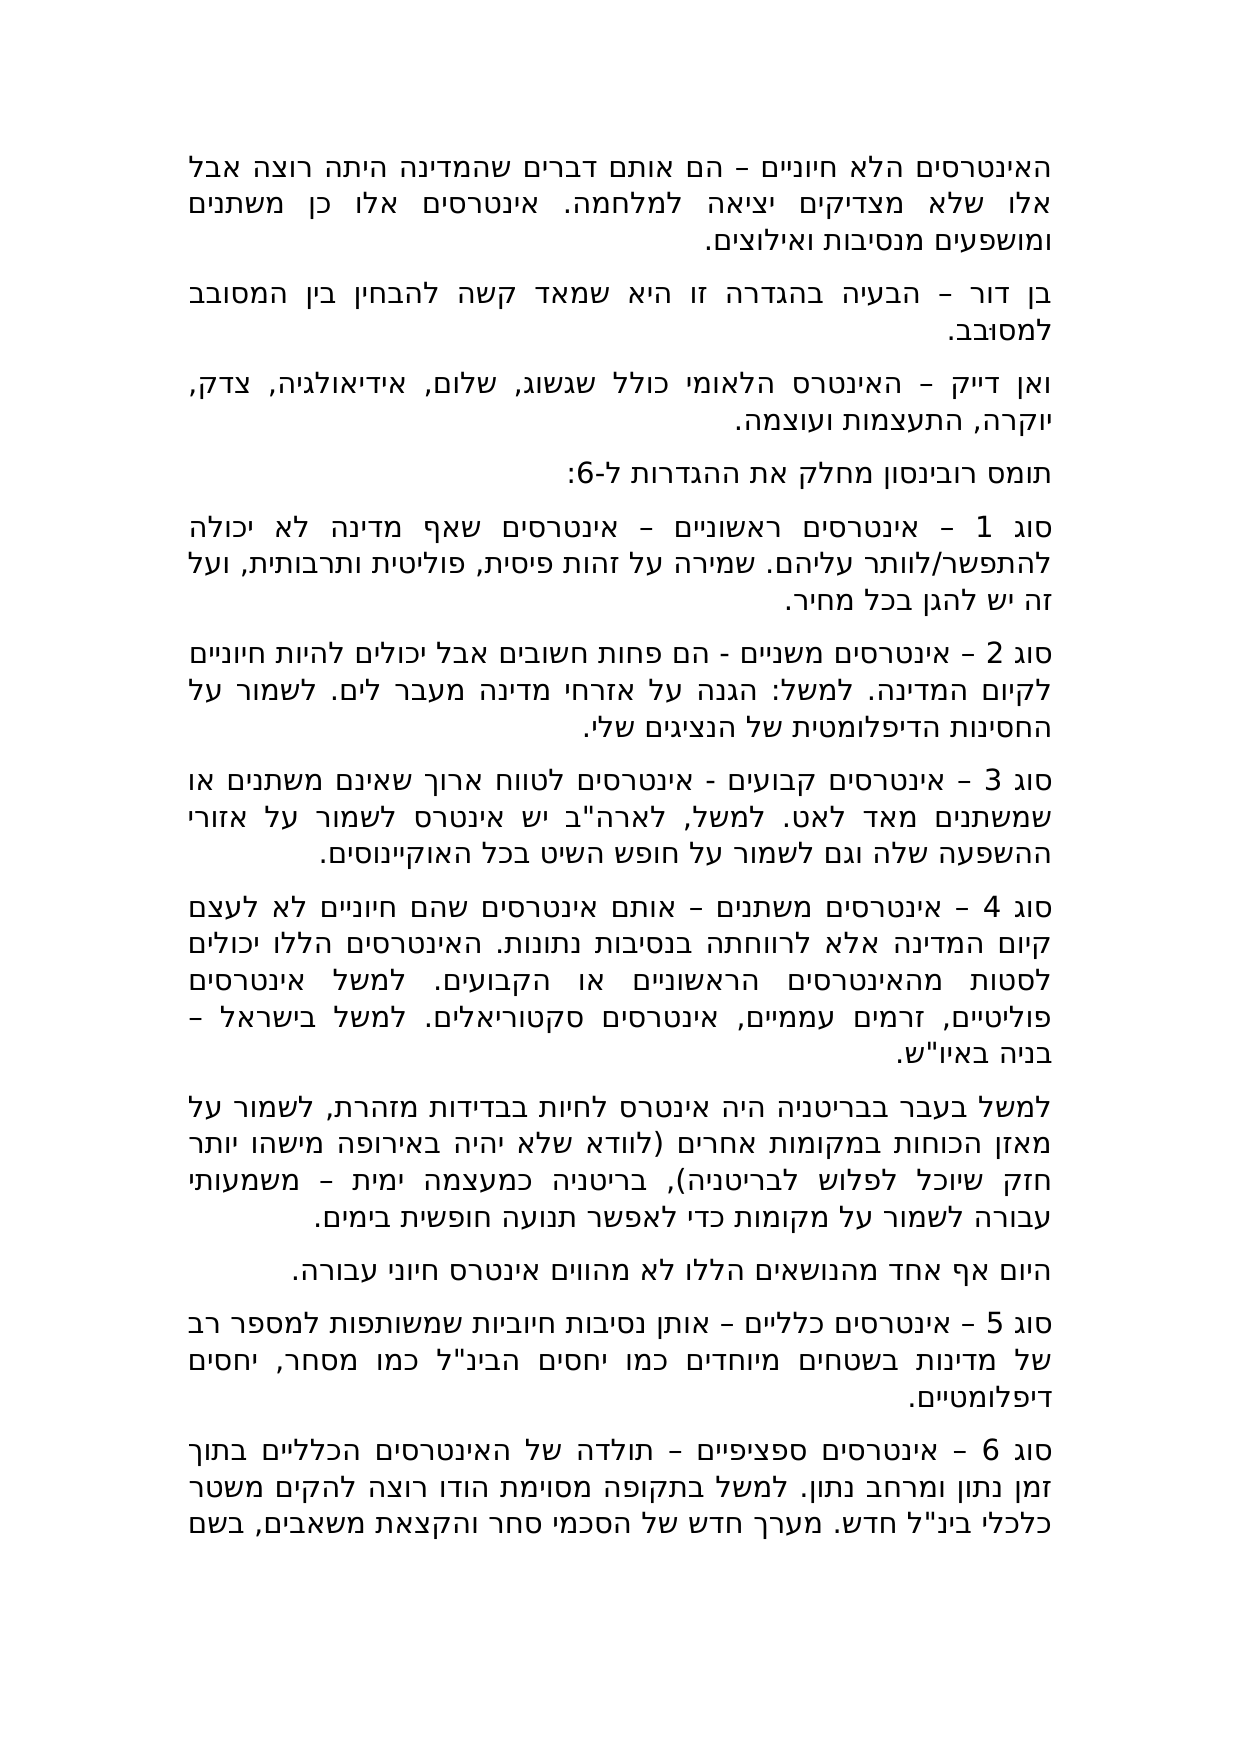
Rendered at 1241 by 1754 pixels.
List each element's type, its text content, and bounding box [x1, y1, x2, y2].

text סוג 2 – אינטרסים משניים - הם פחות חשובים אבל יכולים להיות חיוניים לקיום המדינה. למשל: הגנה על אזרחי מדינה מעבר לים. לשמור על החסינות הדיפלומטית של הנציגים שלי. [187, 637, 1053, 744]
text למשל בעבר בבריטניה היה אינטרס לחיות בבדידות מזהרת, לשמור על מאזן הכוחות במקומות אחרים (לוודא שלא יהיה באירופה מישהו יותר חזק שיוכל לפלוש לבריטניה), בריטניה כמעצמה ימית – משמעותי עבורה לשמור על מקומות כדי לאפשר תנועה חופשית בימים. [187, 1090, 1053, 1234]
text סוג 5 – אינטרסים כלליים – אותן נסיבות חיוביות שמשותפות למספר רב של מדינות בשטחים מיוחדים כמו יחסים הבינ"ל כמו מסחר, יחסים דיפלומטיים. [187, 1307, 1053, 1414]
text סוג 3 – אינטרסים קבועים - אינטרסים לטווח ארוך שאינם משתנים או שמשתנים מאד לאט. למשל, לארה"ב יש אינטרס לשמור על אזורי ההשפעה שלה וגם לשמור על חופש השיט בכל האוקיינוסים. [187, 763, 1053, 871]
text סוג 4 – אינטרסים משתנים – אותם אינטרסים שהם חיוניים לא לעצם קיום המדינה אלא לרווחתה בנסיבות נתונות. האינטרסים הללו יכולים לסטות מהאינטרסים הראשוניים או הקבועים. למשל אינטרסים פוליטיים, זרמים עממיים, אינטרסים סקטוריאלים. למשל בישראל – בניה באיו"ש. [187, 890, 1053, 1071]
text האינטרסים הלא חיוניים – הם אותם דברים שהמדינה היתה רוצה אבל אלו שלא מצדיקים יציאה למלחמה. אינטרסים אלו כן משתנים ומושפעים מנסיבות ואילוצים. [187, 150, 1053, 257]
text בן דור – הבעיה בהגדרה זו היא שמאד קשה להבחין בין המסובב למסוּבב. [187, 277, 1053, 347]
text סוג 1 – אינטרסים ראשוניים – אינטרסים שאף מדינה לא יכולה להתפשר/לוותר עליהם. שמירה על זהות פיסית, פוליטית ותרבותית, ועל זה יש להגן בכל מחיר. [187, 510, 1053, 617]
text ואן דייק – האינטרס הלאומי כולל שגשוג, שלום, אידיאולגיה, צדק, יוקרה, התעצמות ועוצמה. [187, 367, 1053, 437]
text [187, 1433, 1053, 1541]
text היום אף אחד מהנושאים הללו לא מהווים אינטרס חיוני עבורה. [187, 1253, 1053, 1287]
text תומס רובינסון מחלק את ההגדרות ל-6: [187, 457, 1053, 491]
